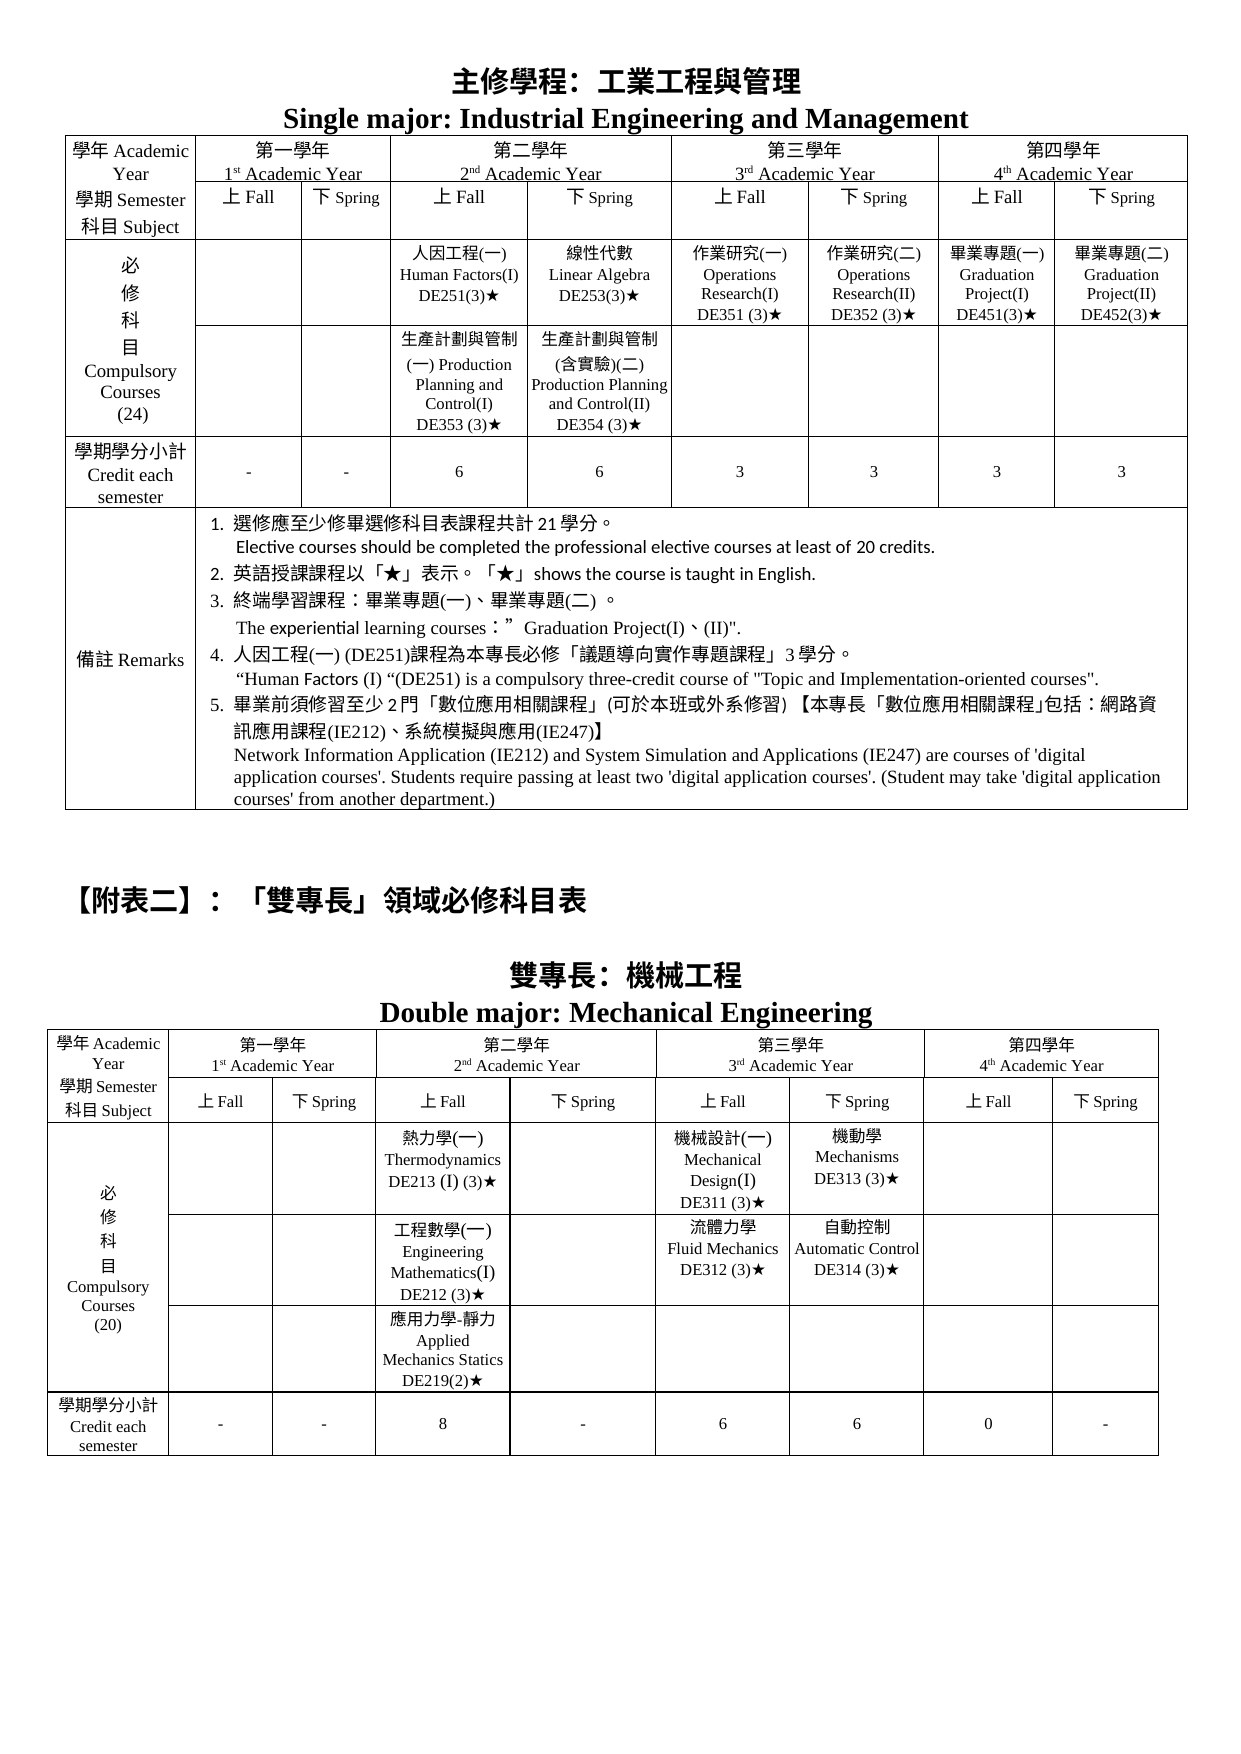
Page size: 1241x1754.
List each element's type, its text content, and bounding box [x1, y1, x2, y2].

table_cell 上Fall [656, 1078, 789, 1122]
text Single major: Industrial Engineering and Management [106, 101, 1146, 135]
table_cell [1053, 1215, 1158, 1305]
table_cell 3 [672, 437, 808, 507]
table_cell 應用力學-靜力Applied Mechanics Statics DE219(2)★ [376, 1306, 509, 1391]
table_cell 上Fall [169, 1078, 272, 1122]
table_cell 選修應至少修畢選修科目表課程共計21學分。 Elective courses should be completed the professional elective courses at least of 20 credits. 英語授課課程以「★」表示。「★」shows the course is taught in English. 終端學習課程：畢業專題(一)、畢業專題(二) 。 The experiential learning courses：”Graduation Project(I)、(II)". 人因工程(一) (DE251)課程為本專長必修「議題導向實作專題課程」3學分。 “Human Factors (I) “(DE251) is a compulsory three-credit course of "Topic and Implementation-oriented courses". 畢業前須修習至少2門「數位應用相關課程」(可於本班或外系修習) 【本專長「數位應用相關課程｣包括：網路資訊應用課程(IE212)、系統模擬與應用(IE247)】 Network Information Application (IE212) and System Simulation and Applications (IE247) are courses of 'digital application courses'. Students require passing at least two 'digital application courses'. (Student may take 'digital application courses' from another department.) [196, 508, 1187, 809]
table_cell - [1053, 1393, 1158, 1455]
text Double major: Mechanical Engineering [106, 995, 1146, 1029]
table_cell 熱力學(一) Thermodynamics DE213 (I) (3)★ [376, 1123, 509, 1213]
table_cell [169, 1123, 272, 1213]
table_header 學年Academic Year 學期Semester 科目Subject [66, 136, 195, 239]
table_cell 作業研究(二) Operations Research(II) DE352 (3)★ [809, 240, 938, 325]
table_cell [511, 1215, 655, 1305]
table_cell [273, 1306, 375, 1391]
table_header 學年Academic Year 學期Semester 科目Subject [48, 1030, 168, 1122]
table_cell 下Spring [809, 182, 938, 239]
table_cell 上Fall [672, 182, 808, 239]
table_cell 流體力學 Fluid Mechanics DE312 (3)★ [656, 1215, 789, 1305]
table_header 第一學年 1st Academic Year [196, 136, 390, 181]
table_cell [924, 1123, 1052, 1213]
table_cell 學期學分小計 Credit each semester [48, 1393, 168, 1455]
table_cell 作業研究(一) Operations Research(I) DE351 (3)★ [672, 240, 808, 325]
table_header 第二學年 2nd Academic Year [377, 1030, 656, 1077]
table_cell 生產計劃與管制(一) Production Planning and Control(I) DE353 (3)★ [391, 326, 527, 436]
table_header 第一學年 1st Academic Year [169, 1030, 376, 1077]
table_cell [924, 1215, 1052, 1305]
table_cell - [511, 1393, 655, 1455]
table_cell [1055, 326, 1187, 436]
table_cell 必 修 科 目 Compulsory Courses (20) [48, 1123, 168, 1391]
table_header 第三學年 3rd Academic Year [657, 1030, 924, 1077]
table_cell [196, 240, 301, 325]
table_cell 機動學 Mechanisms DE313 (3)★ [790, 1123, 923, 1213]
table_cell 下Spring [790, 1078, 923, 1122]
table_cell 0 [924, 1393, 1052, 1455]
table_cell [790, 1306, 923, 1391]
table_cell [196, 326, 301, 436]
table_cell 備註Remarks [66, 508, 195, 809]
table_cell 下Spring [302, 182, 390, 239]
table_header 第三學年 3rd Academic Year [672, 136, 938, 181]
table_cell 機械設計(一) Mechanical Design(I) DE311 (3)★ [656, 1123, 789, 1213]
table_cell 學期學分小計Credit each semester [66, 437, 195, 507]
table_cell 必 修 科 目 Compulsory Courses (24) [66, 240, 195, 436]
table_cell [169, 1215, 272, 1305]
table_cell - [302, 437, 390, 507]
table_cell 6 [790, 1393, 923, 1455]
table_cell [924, 1306, 1052, 1391]
table_cell [302, 240, 390, 325]
text 主修學程：工業工程與管理 [106, 59, 1146, 101]
table_cell 下Spring [511, 1078, 655, 1122]
table_cell [672, 326, 808, 436]
table_cell 上Fall [196, 182, 301, 239]
table_cell [809, 326, 938, 436]
table_cell 畢業專題(一) Graduation Project(I) DE451(3)★ [939, 240, 1054, 325]
table_cell 線性代數 Linear Algebra DE253(3)★ [528, 240, 671, 325]
table_cell 下Spring [273, 1078, 375, 1122]
table_cell 6 [391, 437, 527, 507]
table_cell 工程數學(一) Engineering Mathematics(I) DE212 (3)★ [376, 1215, 509, 1305]
table_cell 上Fall [924, 1078, 1052, 1122]
table_header 第四學年 4th Academic Year [925, 1030, 1158, 1077]
table_cell 上Fall [391, 182, 527, 239]
table_cell [656, 1306, 789, 1391]
table_cell 下Spring [1053, 1078, 1158, 1122]
table_cell [1053, 1123, 1158, 1213]
table_cell 生產計劃與管制(含實驗)(二) Production Planning and Control(II) DE354 (3)★ [528, 326, 671, 436]
text 雙專長：機械工程 [106, 953, 1146, 995]
table_cell [939, 326, 1054, 436]
table_cell 上Fall [376, 1078, 509, 1122]
table_cell 畢業專題(二) Graduation Project(II) DE452(3)★ [1055, 240, 1187, 325]
table_cell 8 [376, 1393, 509, 1455]
table_cell 6 [656, 1393, 789, 1455]
table_cell 3 [939, 437, 1054, 507]
table_cell 人因工程(一) Human Factors(I) DE251(3)★ [391, 240, 527, 325]
table_cell [302, 326, 390, 436]
table_cell - [169, 1393, 272, 1455]
text 【附表二】：「雙專長」領域必修科目表 [62, 877, 1146, 919]
table_cell [273, 1123, 375, 1213]
table_cell - [273, 1393, 375, 1455]
table_cell 下Spring [1055, 182, 1187, 239]
table_cell 3 [1055, 437, 1187, 507]
table_cell 3 [809, 437, 938, 507]
table_header 第二學年 2nd Academic Year [391, 136, 671, 181]
table_cell [1053, 1306, 1158, 1391]
table_cell 自動控制 Automatic Control DE314 (3)★ [790, 1215, 923, 1305]
table_cell - [196, 437, 301, 507]
table_cell 下Spring [528, 182, 671, 239]
table_cell 6 [528, 437, 671, 507]
table_cell [273, 1215, 375, 1305]
table_cell [169, 1306, 272, 1391]
table_cell [511, 1306, 655, 1391]
table_cell 上Fall [939, 182, 1054, 239]
table_header 第四學年 4th Academic Year [939, 136, 1187, 181]
table_cell [511, 1123, 655, 1213]
